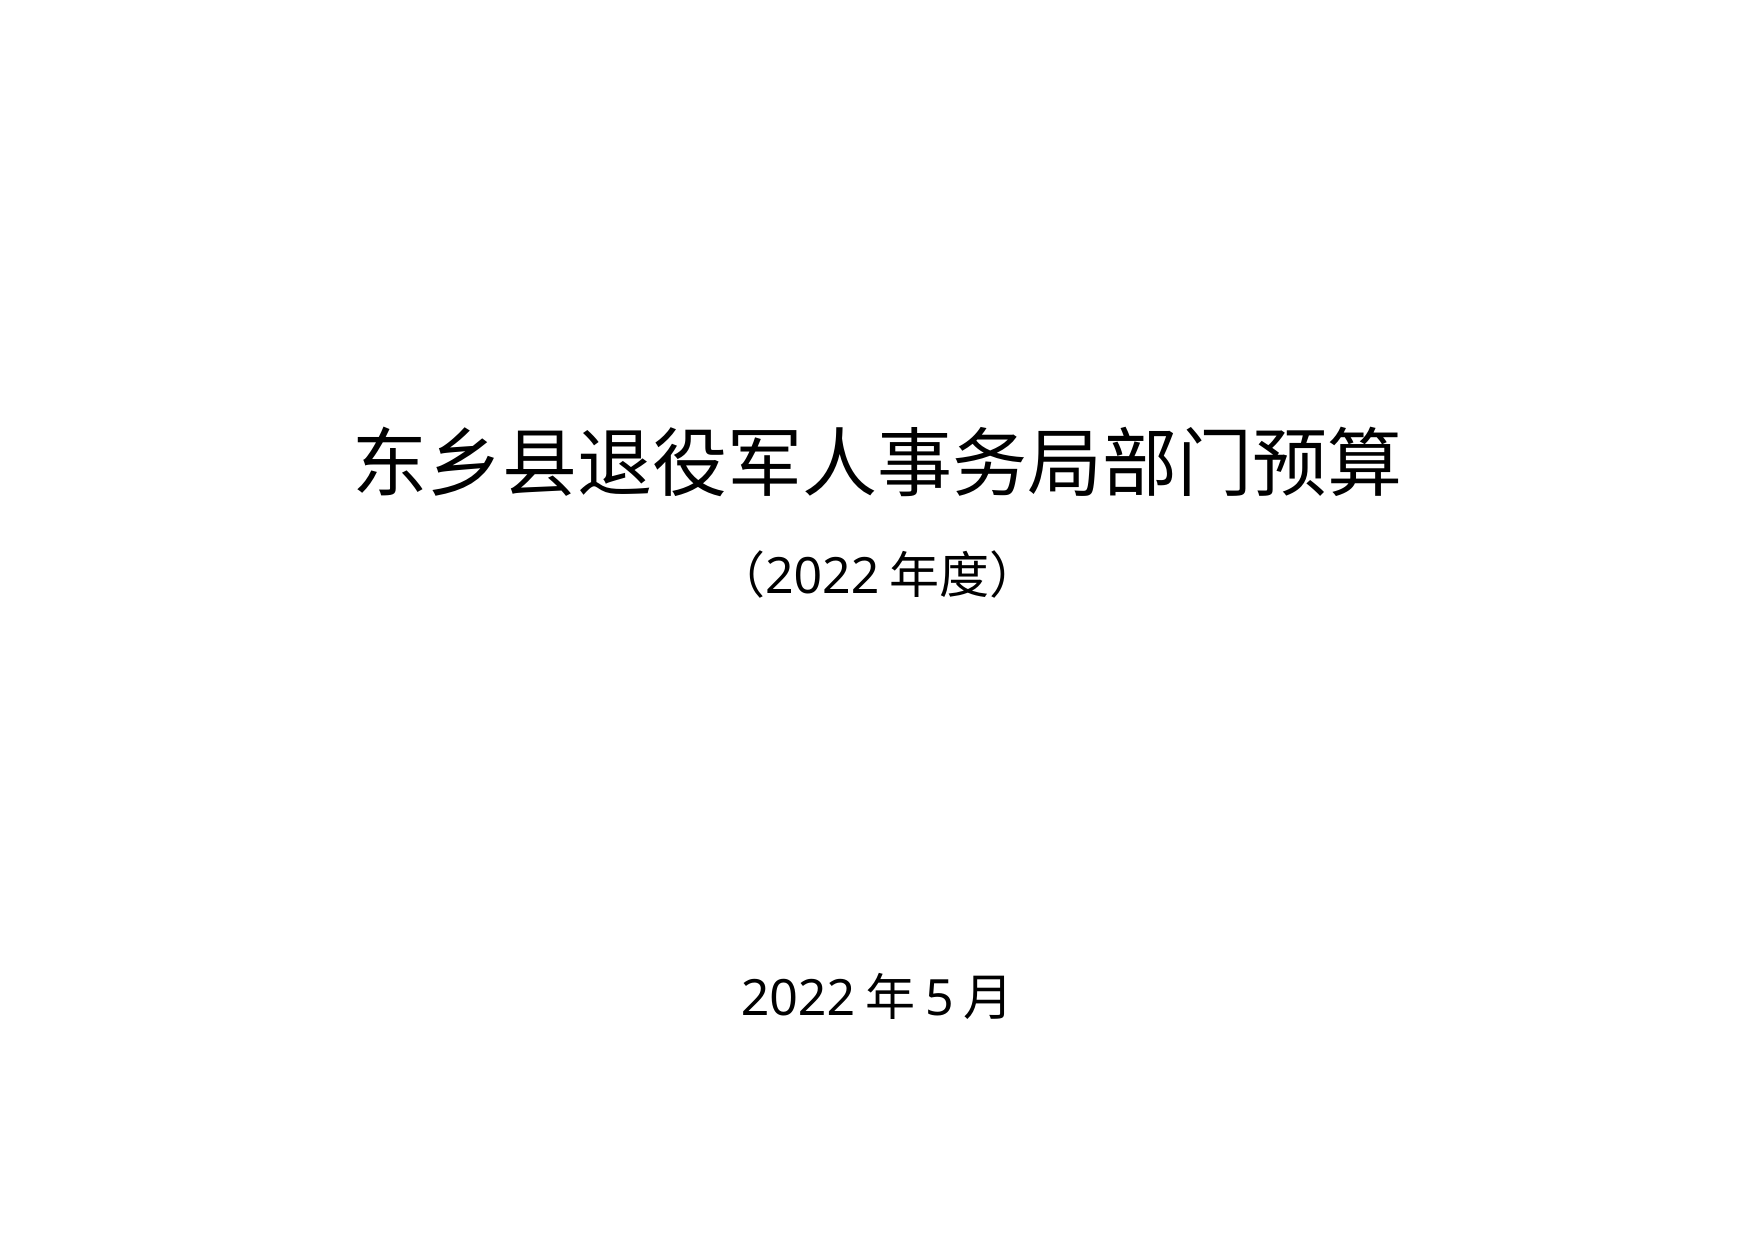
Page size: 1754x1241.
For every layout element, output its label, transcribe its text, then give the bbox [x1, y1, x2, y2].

text 东乡县退役军人事务局部门预算 [150, 393, 1604, 523]
text 2022年5月 [150, 945, 1604, 1043]
text （2022年度） [150, 523, 1604, 620]
